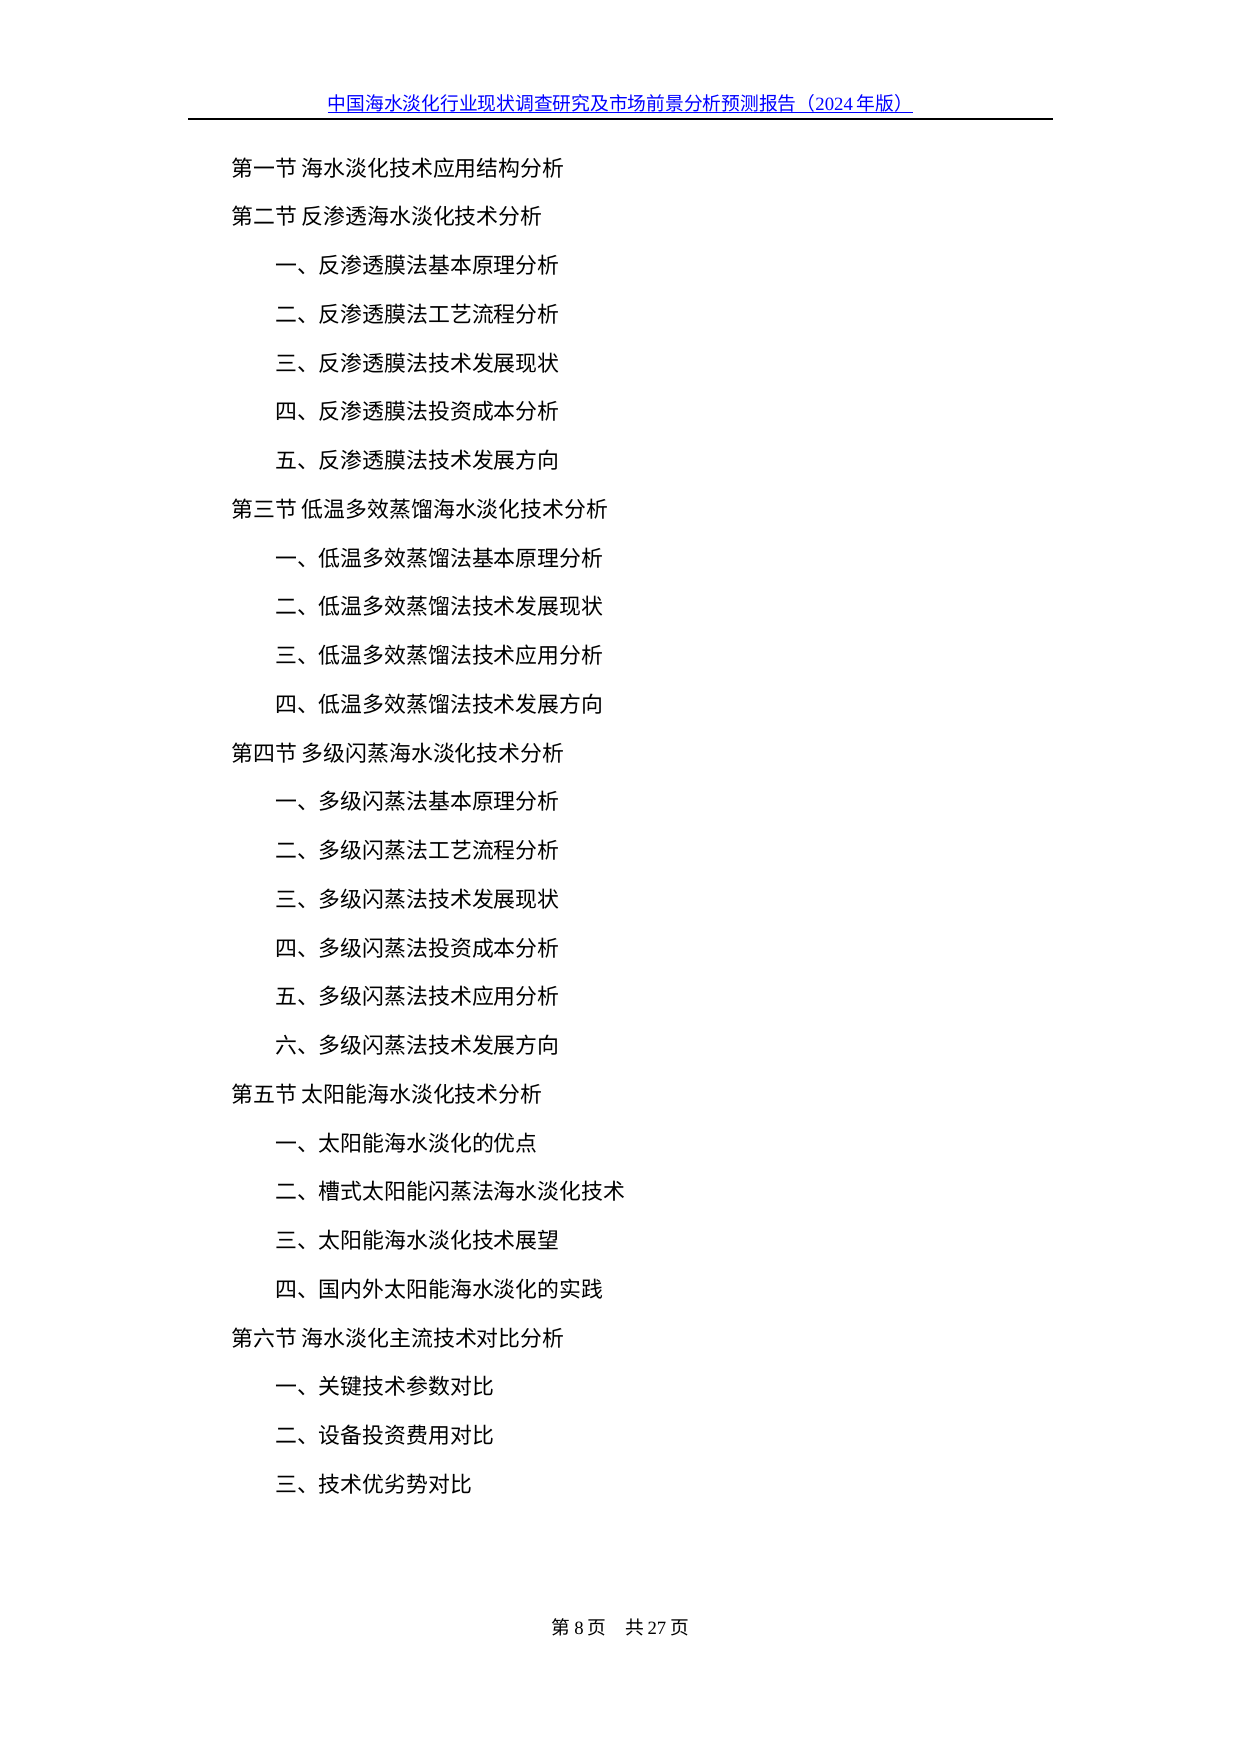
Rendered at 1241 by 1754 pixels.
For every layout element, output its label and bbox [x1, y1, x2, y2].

text [187, 150, 1053, 1499]
